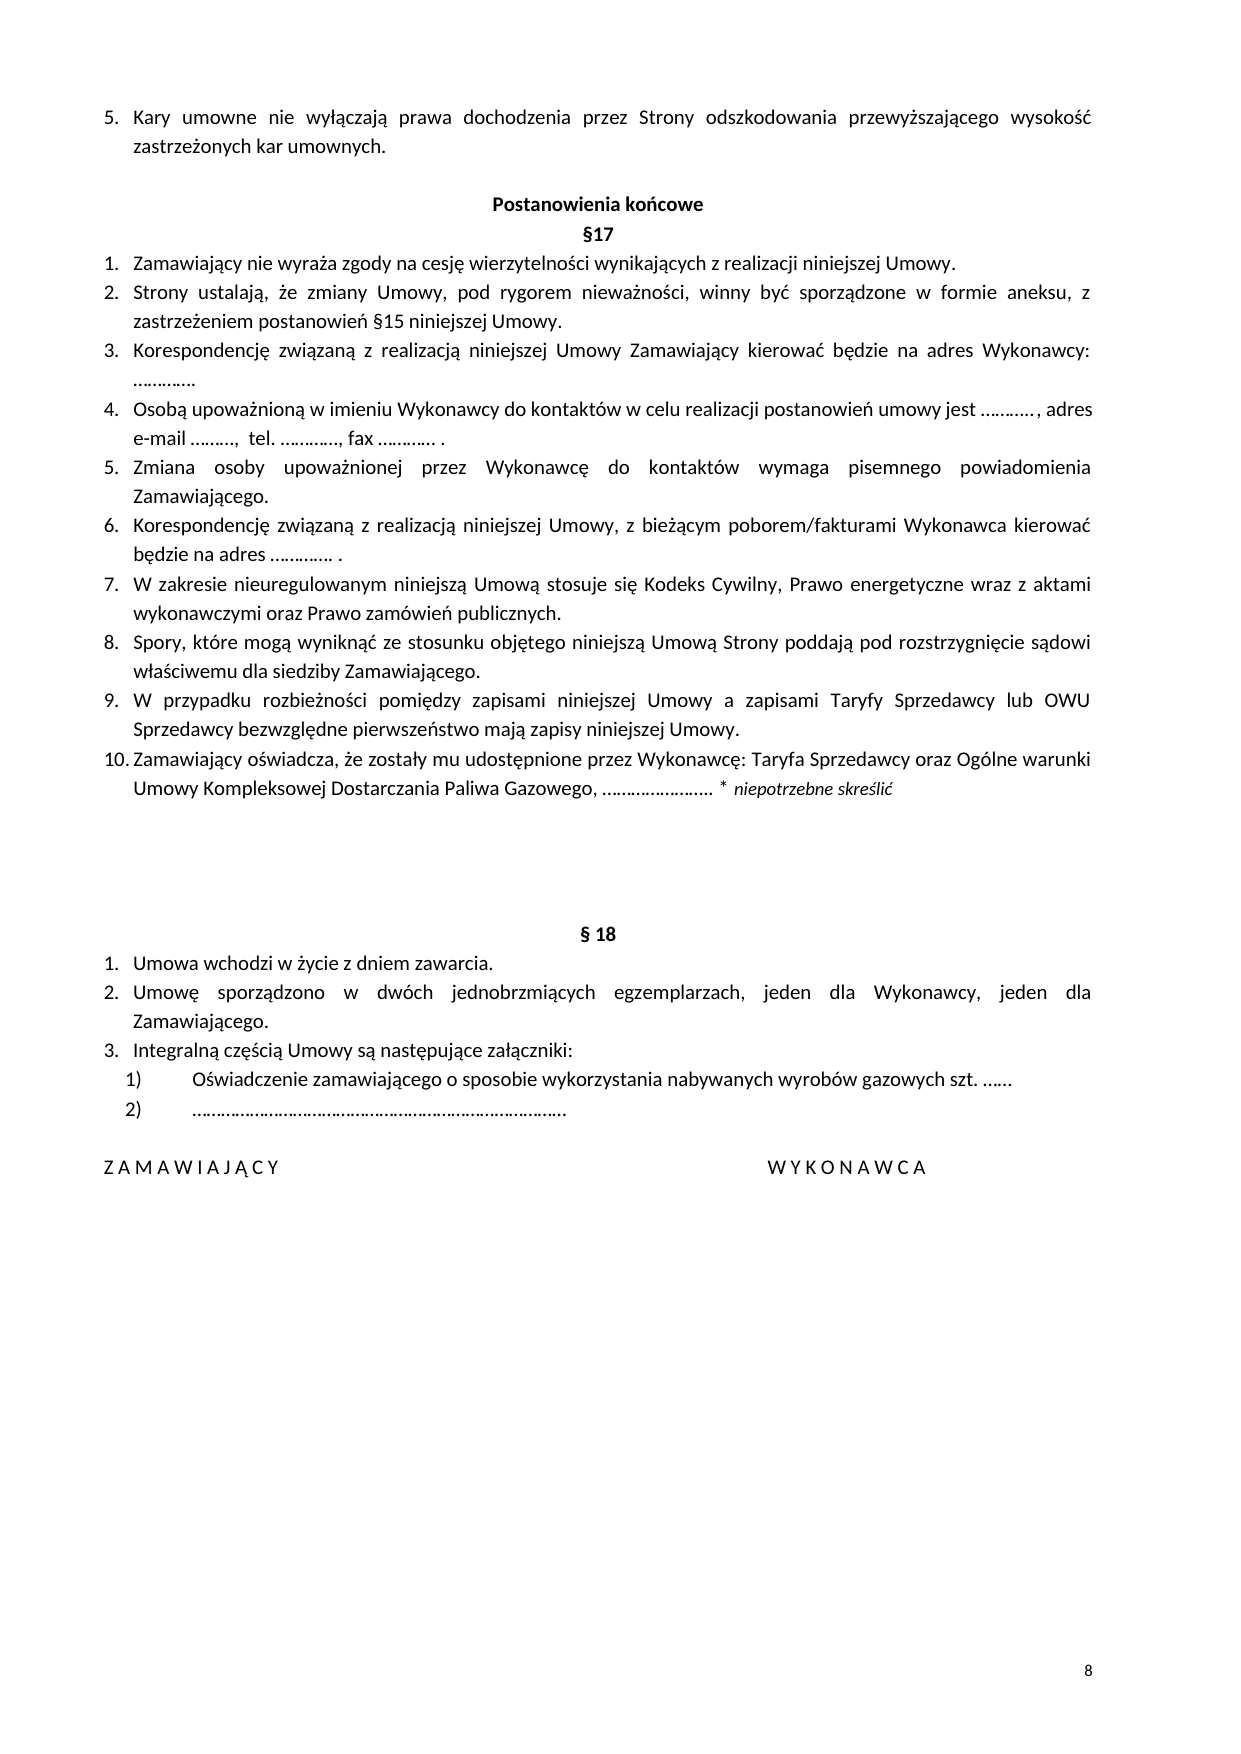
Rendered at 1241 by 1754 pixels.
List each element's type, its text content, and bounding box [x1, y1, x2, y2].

list Zamawiający oświadcza, że zostały mu udostępnione przez Wykonawcę: Taryfa Sprzedawcy oraz Ogólne warunki Umowy Kompleksowej Dostarczania Paliwa Gazowego, ………………….. * niepotrzebne skreślić [103, 742, 1092, 800]
list Strony ustalają, że zmiany Umowy, pod rygorem nieważności, winny być sporządzone w formie aneksu, z zastrzeżeniem postanowień §15 niniejszej Umowy. [103, 275, 1092, 334]
list Integralną częścią Umowy są następujące załączniki: [103, 1034, 1092, 1063]
text Postanowienia końcowe [103, 188, 1092, 217]
list Korespondencję związaną z realizacją niniejszej Umowy, z bieżącym poborem/fakturami Wykonawca kierować będzie na adres …………. . [103, 509, 1092, 567]
list Spory, które mogą wyniknąć ze stosunku objętego niniejszą Umową Strony poddają pod rozstrzygnięcie sądowi właściwemu dla siedziby Zamawiającego. [103, 625, 1092, 684]
list W zakresie nieuregulowanym niniejszą Umową stosuje się Kodeks Cywilny, Prawo energetyczne wraz z aktami wykonawczymi oraz Prawo zamówień publicznych. [103, 567, 1092, 625]
list Umowę sporządzono w dwóch jednobrzmiących egzemplarzach, jeden dla Wykonawcy, jeden dla Zamawiającego. [103, 975, 1092, 1034]
list Zmiana osoby upoważnionej przez Wykonawcę do kontaktów wymaga pisemnego powiadomienia Zamawiającego. [103, 450, 1092, 509]
text Z A M A W I A J Ą C Y W Y K O N A W C A [103, 1150, 1092, 1179]
list W przypadku rozbieżności pomiędzy zapisami niniejszej Umowy a zapisami Taryfy Sprzedawcy lub OWU Sprzedawcy bezwzględne pierwszeństwo mają zapisy niniejszej Umowy. [103, 684, 1092, 742]
list Korespondencję związaną z realizacją niniejszej Umowy Zamawiający kierować będzie na adres Wykonawcy: …………. [103, 334, 1092, 392]
list Zamawiający nie wyraża zgody na cesję wierzytelności wynikających z realizacji niniejszej Umowy. [103, 246, 1092, 275]
list Umowa wchodzi w życie z dniem zawarcia. [103, 946, 1092, 975]
list Oświadczenie zamawiającego o sposobie wykorzystania nabywanych wyrobów gazowych szt. …… [125, 1063, 1092, 1092]
list …………………………………………………………………… [125, 1092, 1092, 1121]
text § 18 [103, 917, 1092, 946]
list Kary umowne nie wyłączają prawa dochodzenia przez Strony odszkodowania przewyższającego wysokość zastrzeżonych kar umownych. [103, 100, 1092, 159]
list Osobą upoważnioną w imieniu Wykonawcy do kontaktów w celu realizacji postanowień umowy jest ……….., adres e-mail ………, tel. …………, fax ………… . [103, 392, 1092, 450]
text §17 [103, 217, 1092, 246]
